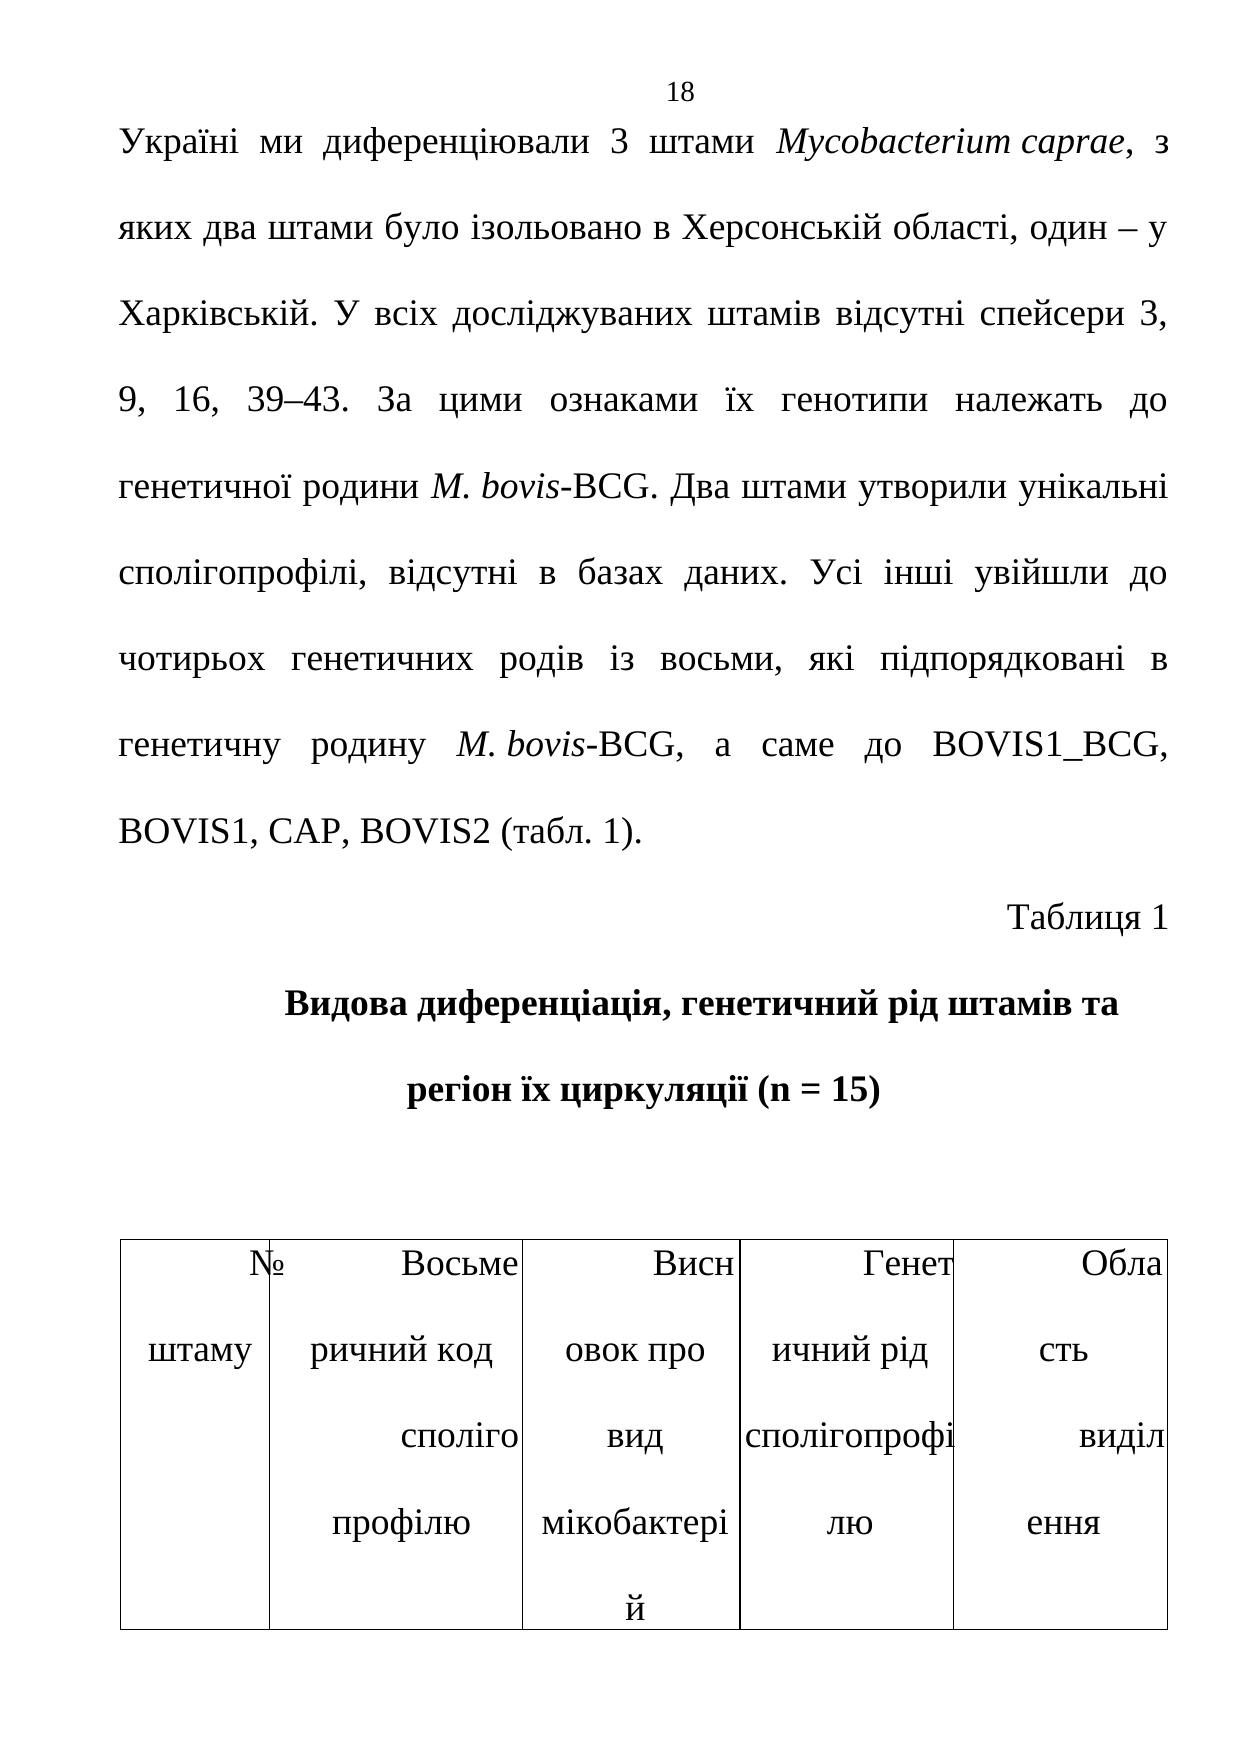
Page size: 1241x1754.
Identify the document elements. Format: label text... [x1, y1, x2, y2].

table_header № штаму [121, 1240, 269, 1628]
table_header Область виділення [954, 1240, 1167, 1628]
table_header Восьмеричний код сполігопрофілю [270, 1240, 522, 1628]
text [118, 118, 1169, 851]
text Таблиця 1 [118, 894, 1169, 937]
text Видова диференціація, генетичний рід штамів та регіон їх циркуляції (n = 15) [118, 981, 1169, 1110]
table_header Висновок про вид мікобактерій [523, 1240, 739, 1628]
table_header Генетичний рід сполігопрофілю [741, 1240, 953, 1628]
